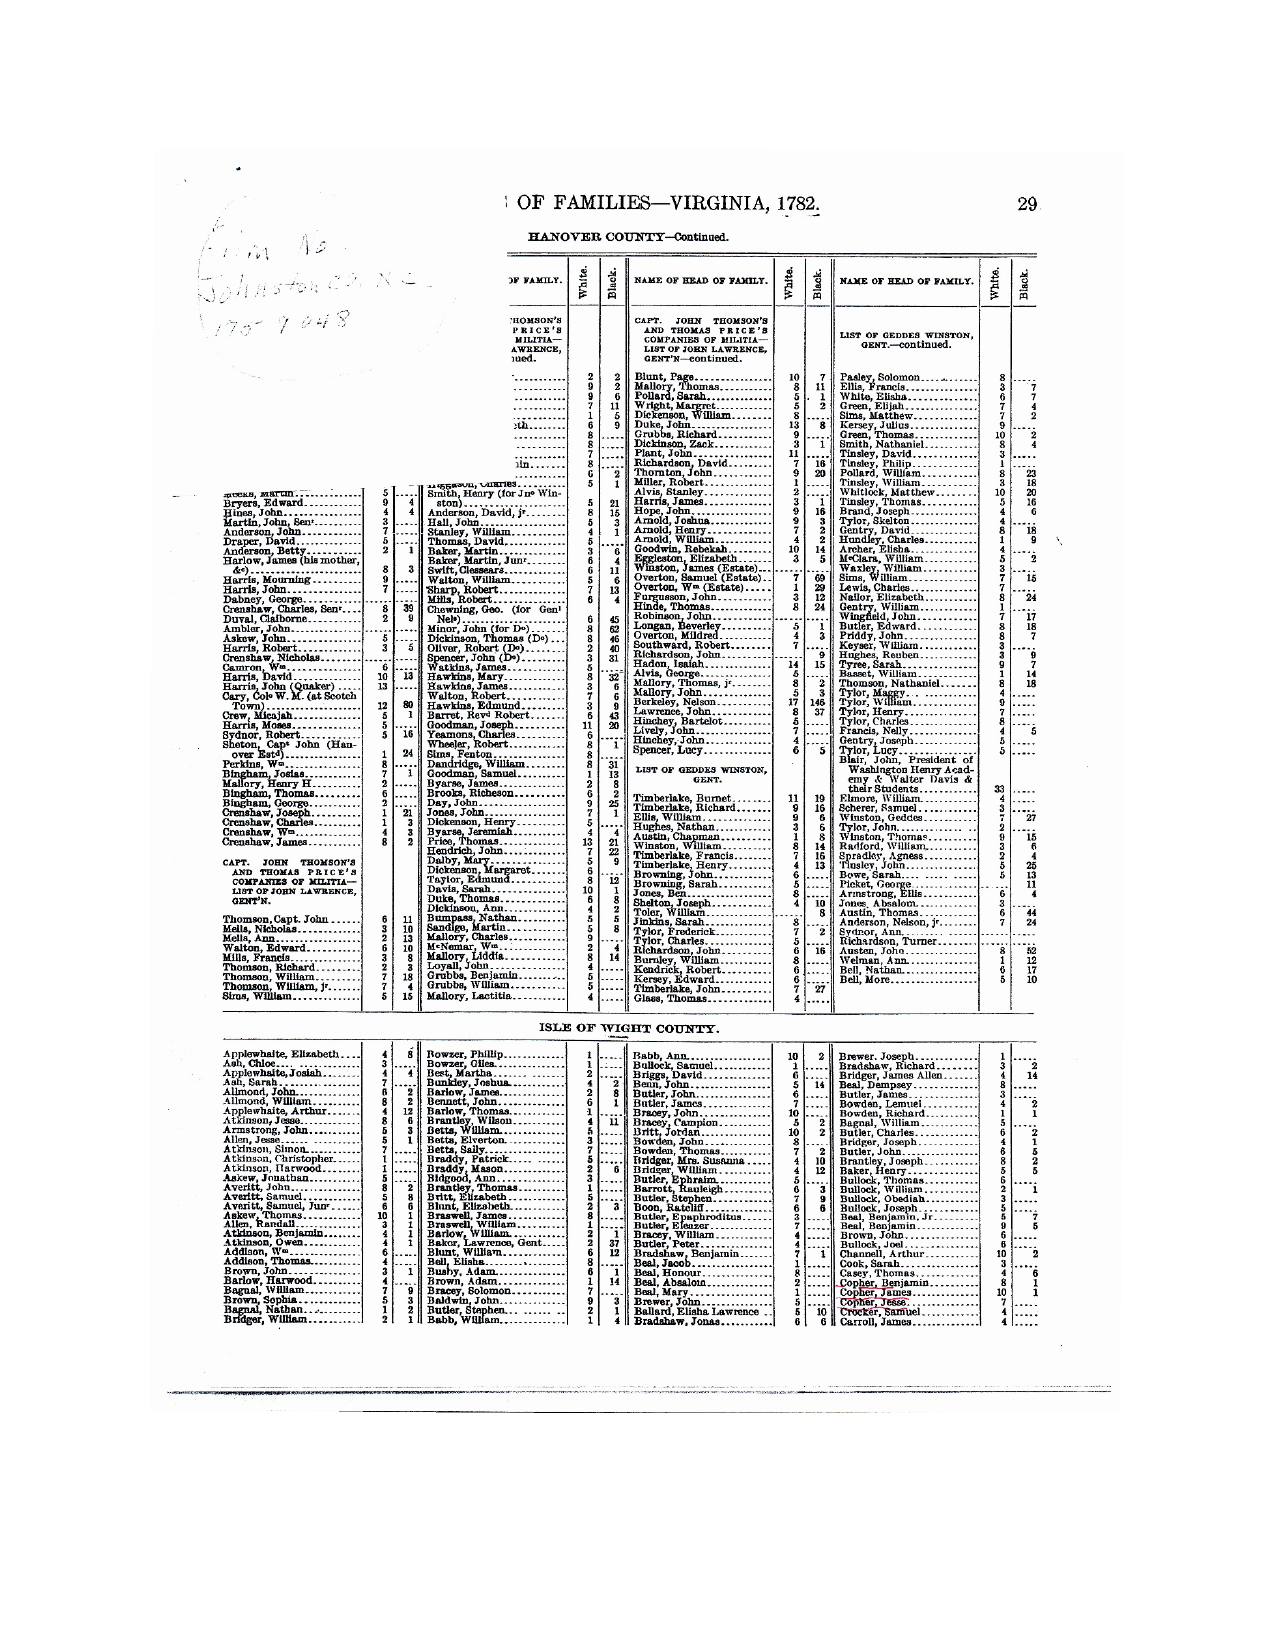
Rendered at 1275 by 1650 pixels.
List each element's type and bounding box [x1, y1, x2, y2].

picture [150, 150, 1124, 1413]
